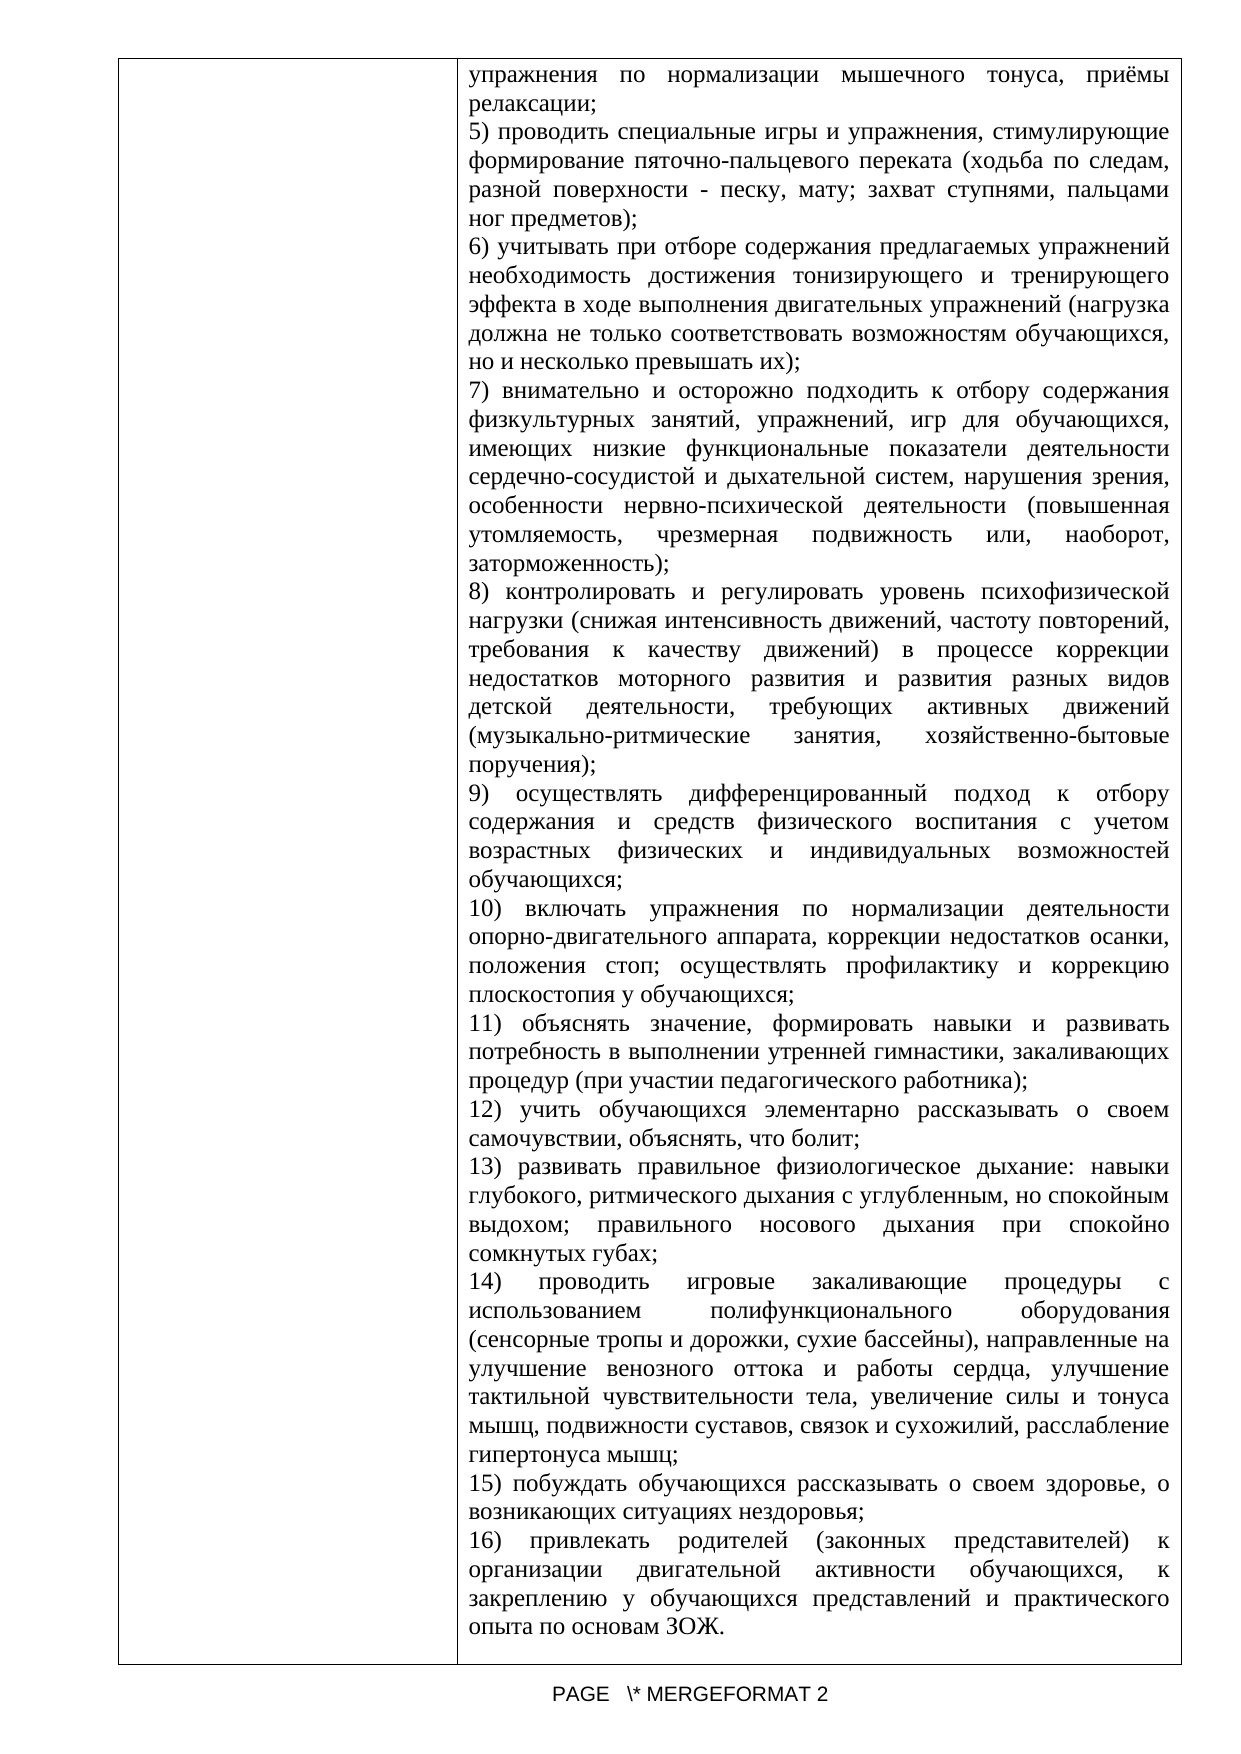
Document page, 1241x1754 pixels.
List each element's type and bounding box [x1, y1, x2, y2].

table_cell [458, 59, 1181, 1664]
table_cell [119, 59, 457, 1664]
